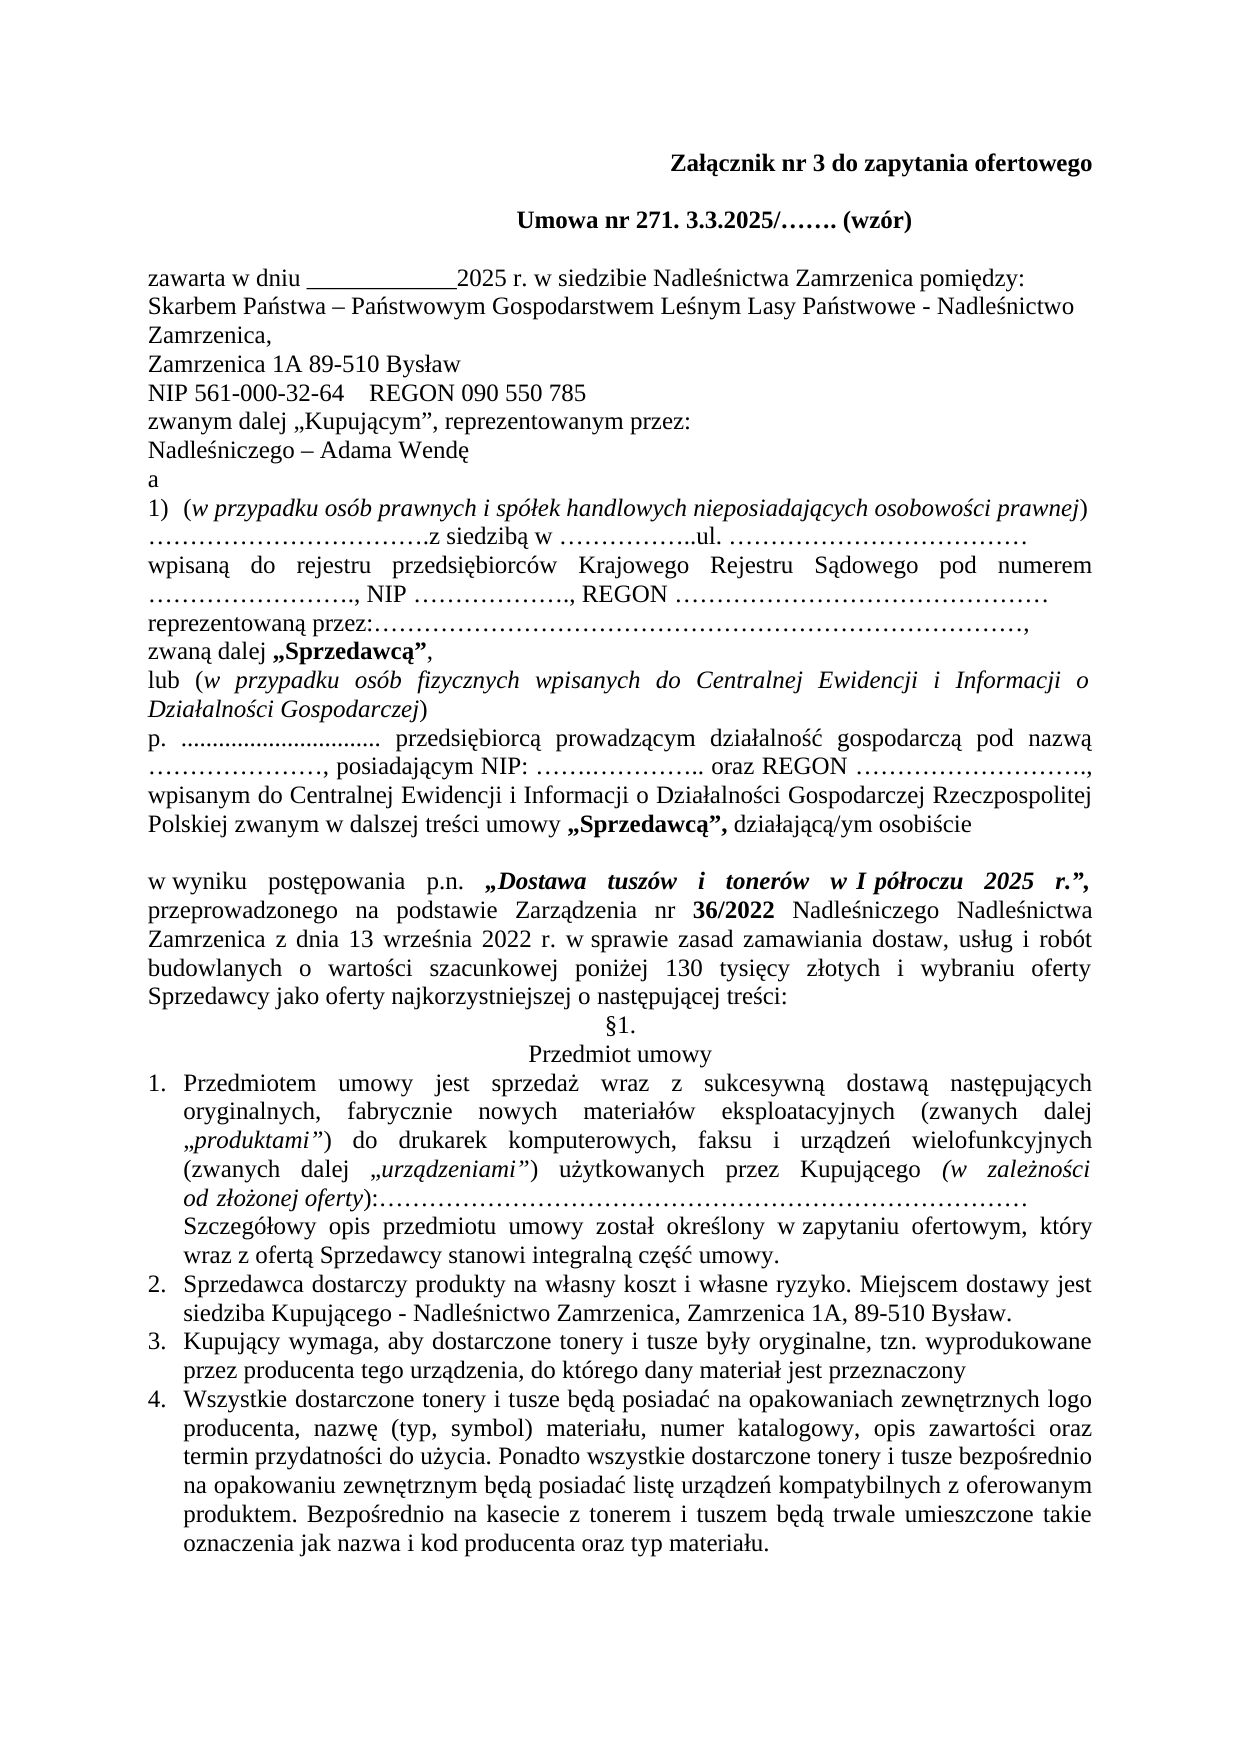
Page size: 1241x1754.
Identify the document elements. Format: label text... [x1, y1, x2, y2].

list Kupujący wymaga, aby dostarczone tonery i tusze były oryginalne, tzn. wyprodukowane przez producenta tego urządzenia, do którego dany materiał jest przeznaczony [148, 1326, 1093, 1384]
text zwanym dalej „Kupującym”, reprezentowanym przez: [148, 406, 1093, 435]
text p. ................................ przedsiębiorcą prowadzącym działalność gospodarczą pod nazwą …………………, posiadającym NIP: …….………….. oraz REGON ………………………., wpisanym do Centralnej Ewidencji i Informacji o Działalności Gospodarczej Rzeczpospolitej Polskiej zwanym w dalszej treści umowy „Sprzedawcą”, działającą/ym osobiście [148, 723, 1093, 838]
list Sprzedawca dostarczy produkty na własny koszt i własne ryzyko. Miejscem dostawy jest siedziba Kupującego - Nadleśnictwo Zamrzenica, Zamrzenica 1A, 89-510 Bysław. [148, 1269, 1093, 1326]
text Przedmiot umowy [148, 1039, 1093, 1068]
text zwaną dalej „Sprzedawcą”, [148, 636, 1093, 665]
list Wszystkie dostarczone tonery i tusze będą posiadać na opakowaniach zewnętrznych logo producenta, nazwę (typ, symbol) materiału, numer katalogowy, opis zawartości oraz termin przydatności do użycia. Ponadto wszystkie dostarczone tonery i tusze bezpośrednio na opakowaniu zewnętrznym będą posiadać listę urządzeń kompatybilnych z oferowanym produktem. Bezpośrednio na kasecie z tonerem i tuszem będą trwale umieszczone takie oznaczenia jak nazwa i kod producenta oraz typ materiału. [148, 1384, 1093, 1556]
text …………………………….z siedzibą w ……………..ul. ……………………………… [148, 521, 1093, 550]
text reprezentowaną przez:……………………………………………………………………, [148, 608, 1093, 636]
text zawarta w dniu ____________2025 r. w siedzibie Nadleśnictwa Zamrzenica pomiędzy: [148, 263, 1093, 291]
text Zamrzenica 1A 89-510 Bysław [148, 349, 1093, 378]
text NIP 561-000-32-64 REGON 090 550 785 [148, 378, 1093, 406]
text Nadleśniczego – Adama Wendę [148, 435, 1093, 464]
list (w przypadku osób prawnych i spółek handlowych nieposiadających osobowości prawnej) [148, 493, 1093, 521]
text Szczegółowy opis przedmiotu umowy został określony w zapytaniu ofertowym, który wraz z ofertą Sprzedawcy stanowi integralną część umowy. [183, 1211, 1093, 1269]
text Skarbem Państwa – Państwowym Gospodarstwem Leśnym Lasy Państwowe - Nadleśnictwo Zamrzenica, [148, 291, 1093, 349]
text Umowa nr 271. 3.3.2025/……. (wzór) [443, 205, 1093, 234]
list Przedmiotem umowy jest sprzedaż wraz z sukcesywną dostawą następujących oryginalnych, fabrycznie nowych materiałów eksploatacyjnych (zwanych dalej „produktami”) do drukarek komputerowych, faksu i urządzeń wielofunkcyjnych (zwanych dalej „urządzeniami”) użytkowanych przez Kupującego (w zależności od złożonej oferty):…………………………………………………………………… [148, 1068, 1093, 1211]
text lub (w przypadku osób fizycznych wpisanych do Centralnej Ewidencji i Informacji o Działalności Gospodarczej) [148, 665, 1093, 723]
text a [148, 464, 1093, 493]
text §1. [148, 1010, 1093, 1039]
text Załącznik nr 3 do zapytania ofertowego [148, 148, 1093, 176]
text w wyniku postępowania p.n. „Dostawa tuszów i tonerów w I półroczu 2025 r.”, przeprowadzonego na podstawie Zarządzenia nr 36/2022 Nadleśniczego Nadleśnictwa Zamrzenica z dnia 13 września 2022 r. w sprawie zasad zamawiania dostaw, usług i robót budowlanych o wartości szacunkowej poniżej 130 tysięcy złotych i wybraniu oferty Sprzedawcy jako oferty najkorzystniejszej o następującej treści: [148, 866, 1093, 1010]
text wpisaną do rejestru przedsiębiorców Krajowego Rejestru Sądowego pod numerem ……………………., NIP ………………., REGON ……………………………………… [148, 550, 1093, 608]
